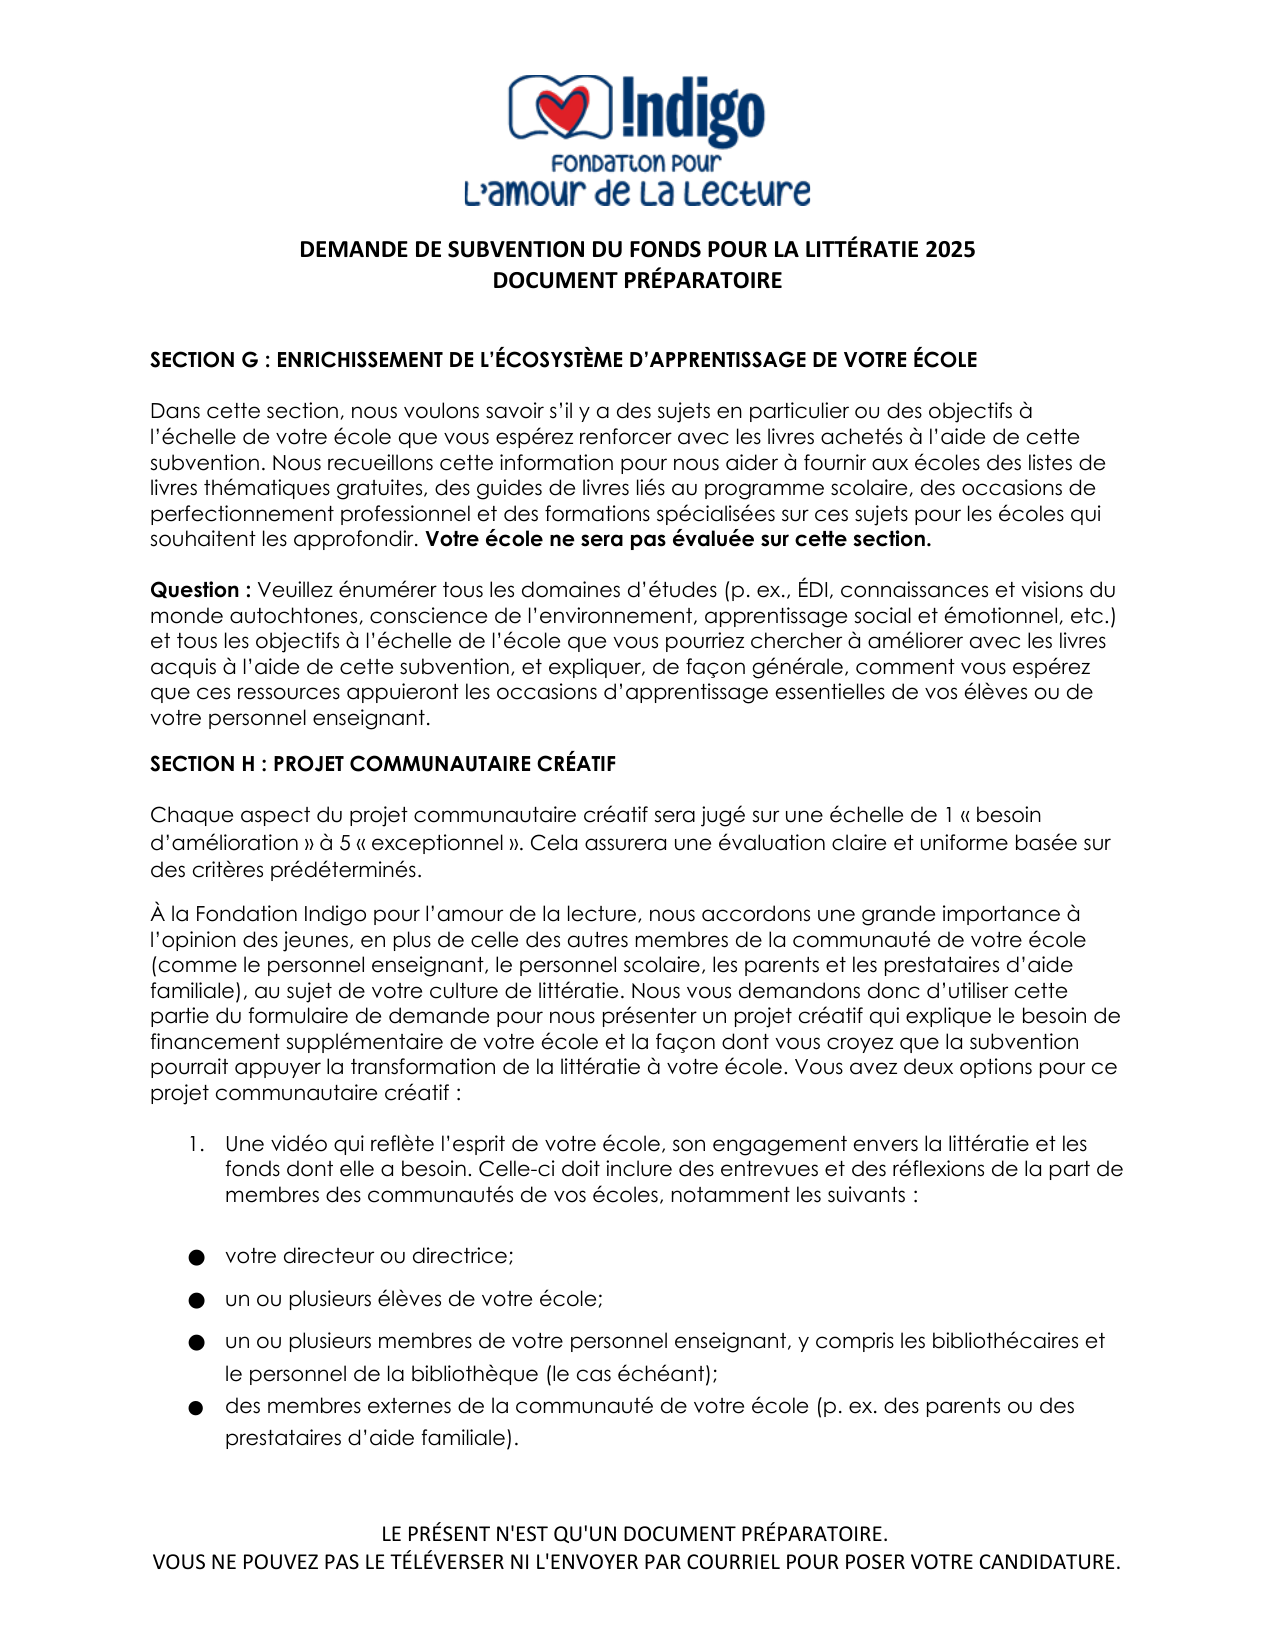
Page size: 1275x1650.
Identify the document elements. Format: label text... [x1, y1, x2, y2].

text À la Fondation Indigo pour l’amour de la lecture, nous accordons une grande importance à l’opinion des jeunes, en plus de celle des autres membres de la communauté de votre école (comme le personnel enseignant, le personnel scolaire, les parents et les prestataires d’aide familiale), au sujet de votre culture de littératie. Nous vous demandons donc d’utiliser cette partie du formulaire de demande pour nous présenter un projet créatif qui explique le besoin de financement supplémentaire de votre école et la façon dont vous croyez que la subvention pourrait appuyer la transformation de la littératie à votre école. Vous avez deux options pour ce projet communautaire créatif : [150, 901, 1125, 1105]
text SECTION H : PROJET COMMUNAUTAIRE CRÉATIF [150, 751, 1125, 776]
text Question : Veuillez énumérer tous les domaines d’études (p. ex., ÉDI, connaissances et visions du monde autochtones, conscience de l’environnement, apprentissage social et émotionnel, etc.) et tous les objectifs à l’échelle de l’école que vous pourriez chercher à améliorer avec les livres acquis à l’aide de cette subvention, et expliquer, de façon générale, comment vous espérez que ces ressources appuieront les occasions d’apprentissage essentielles de vos élèves ou de votre personnel enseignant. [150, 577, 1125, 730]
list votre directeur ou directrice; [187, 1232, 1125, 1275]
list Une vidéo qui reflète l’esprit de votre école, son engagement envers la littératie et les fonds dont elle a besoin. Celle-ci doit inclure des entrevues et des réflexions de la part de membres des communautés de vos écoles, notamment les suivants : [187, 1130, 1125, 1207]
text SECTION G : ENRICHISSEMENT DE L’ÉCOSYSTÈME D’APPRENTISSAGE DE VOTRE ÉCOLE [150, 347, 1125, 372]
list un ou plusieurs membres de votre personnel enseignant, y compris les bibliothécaires et le personnel de la bibliothèque (le cas échéant); [187, 1318, 1125, 1386]
text Dans cette section, nous voulons savoir s’il y a des sujets en particulier ou des objectifs à l’échelle de votre école que vous espérez renforcer avec les livres achetés à l’aide de cette subvention. Nous recueillons cette information pour nous aider à fournir aux écoles des listes de livres thématiques gratuites, des guides de livres liés au programme scolaire, des occasions de perfectionnement professionnel et des formations spécialisées sur ces sujets pour les écoles qui souhaitent les approfondir. Votre école ne sera pas évaluée sur cette section. [150, 398, 1125, 551]
list un ou plusieurs élèves de votre école; [187, 1275, 1125, 1318]
picture [464, 75, 811, 206]
list des membres externes de la communauté de votre école (p. ex. des parents ou des prestataires d’aide familiale). [187, 1386, 1125, 1450]
text Chaque aspect du projet communautaire créatif sera jugé sur une échelle de 1 « besoin d’amélioration » à 5 « exceptionnel ». Cela assurera une évaluation claire et uniforme basée sur des critères prédéterminés. [150, 802, 1125, 882]
